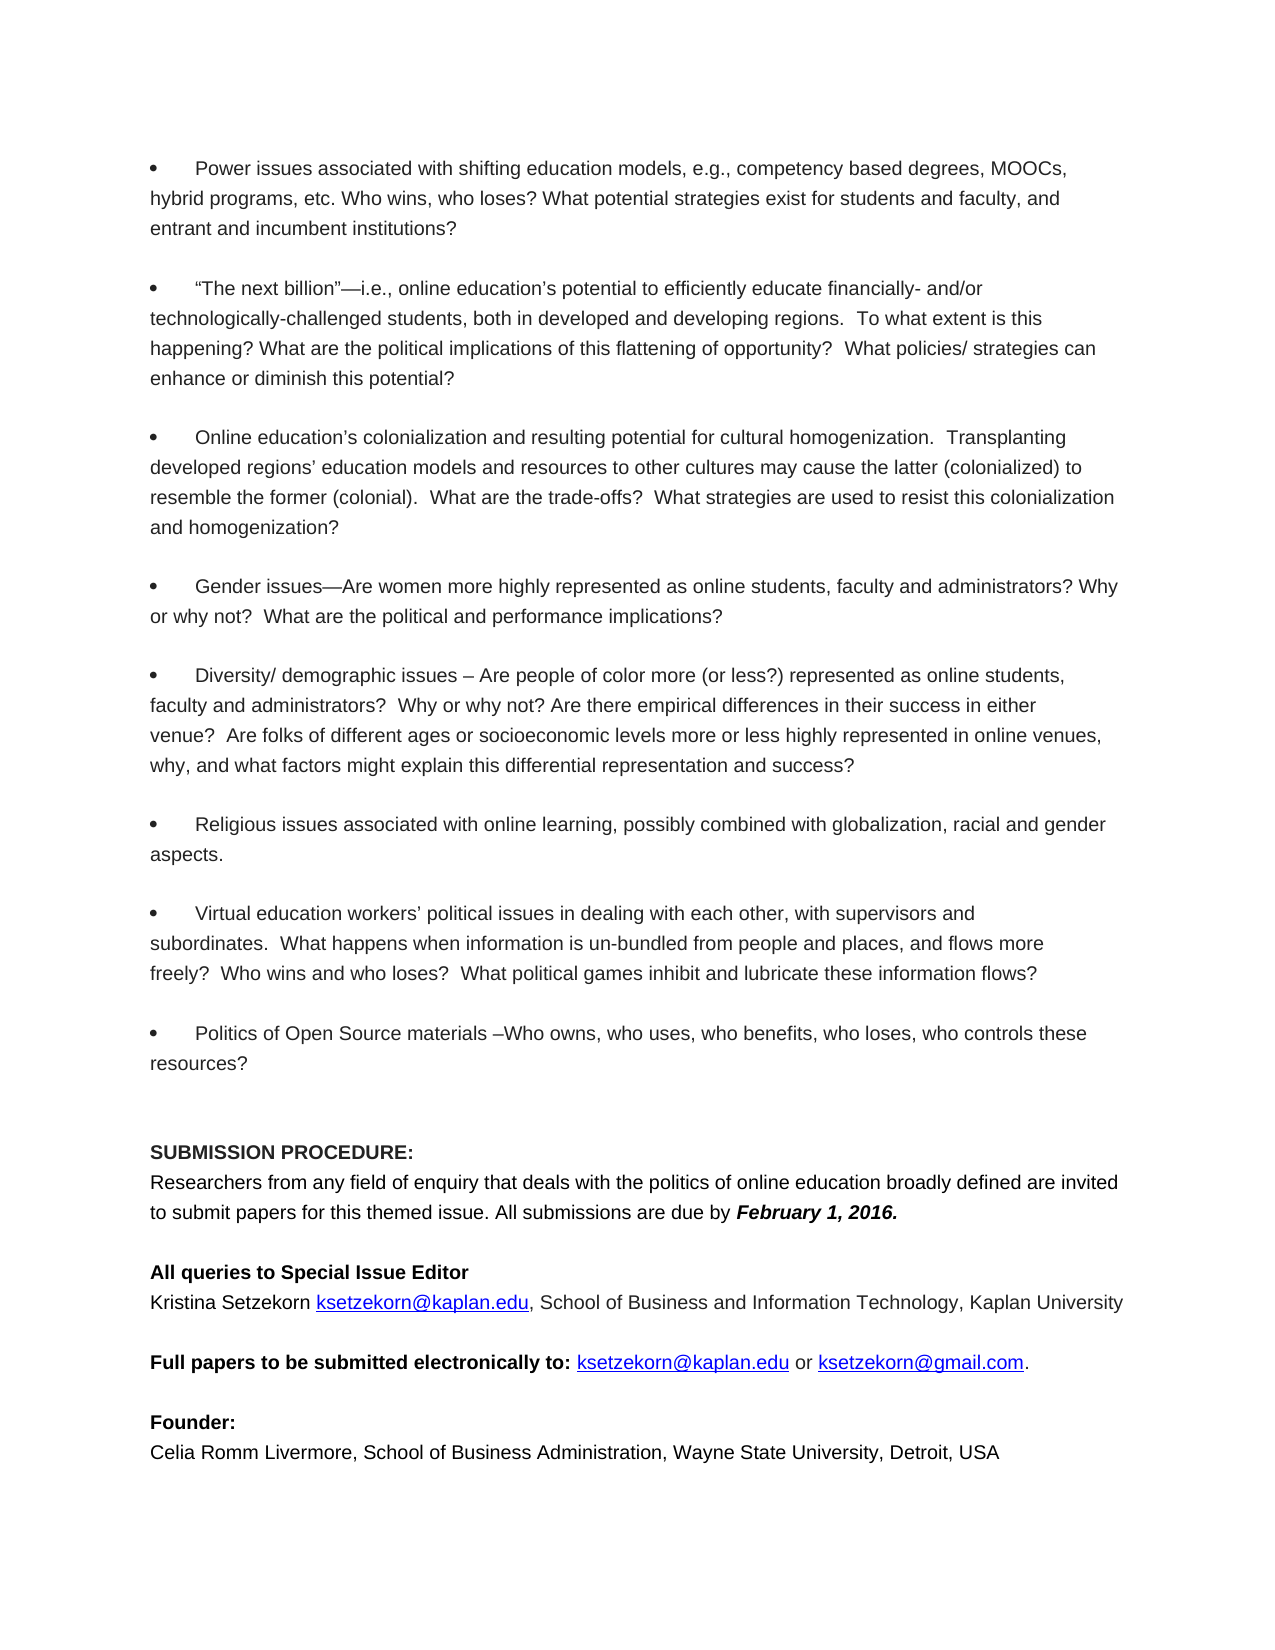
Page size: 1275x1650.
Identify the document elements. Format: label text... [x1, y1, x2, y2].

text Celia Romm Livermore, School of Business Administration, Wayne State University, Detroit, USA [150, 1433, 1125, 1463]
text Researchers from any field of enquiry that deals with the politics of online education broadly defined are invited to submit papers for this themed issue. All submissions are due by February 1, 2016. All queries to Special Issue Editor [150, 1163, 1125, 1283]
text  Diversity/ demographic issues – Are people of color more (or less?) represented as online students, faculty and administrators? Why or why not? Are there empirical differences in their success in either venue? Are folks of different ages or socioeconomic levels more or less highly represented in online venues, why, and what factors might explain this differential representation and success? [150, 657, 1125, 777]
text Kristina Setzekorn ksetzekorn@kaplan.edu, School of Business and Information Technology, Kaplan University [150, 1283, 1125, 1313]
text Founder: [150, 1403, 1125, 1433]
text  Online education’s colonialization and resulting potential for cultural homogenization. Transplanting developed regions’ education models and resources to other cultures may cause the latter (colonialized) to resemble the former (colonial). What are the trade-offs? What strategies are used to resist this colonialization and homogenization? [150, 418, 1125, 538]
text  Religious issues associated with online learning, possibly combined with globalization, racial and gender aspects. [150, 806, 1125, 866]
text Full papers to be submitted electronically to: ksetzekorn@kaplan.edu or ksetzekorn@gmail.com. [150, 1343, 1125, 1373]
text SUBMISSION PROCEDURE: [150, 1133, 1125, 1163]
text  Power issues associated with shifting education models, e.g., competency based degrees, MOOCs, hybrid programs, etc. Who wins, who loses? What potential strategies exist for students and faculty, and entrant and incumbent institutions? [150, 150, 1125, 240]
text  Virtual education workers’ political issues in dealing with each other, with supervisors and subordinates. What happens when information is un-bundled from people and places, and flows more freely? Who wins and who loses? What political games inhibit and lubricate these information flows? [150, 895, 1125, 985]
text  “The next billion”—i.e., online education’s potential to efficiently educate financially- and/or technologically-challenged students, both in developed and developing regions. To what extent is this happening? What are the political implications of this flattening of opportunity? What policies/ strategies can enhance or diminish this potential? [150, 269, 1125, 389]
text  Gender issues—Are women more highly represented as online students, faculty and administrators? Why or why not? What are the political and performance implications? [150, 567, 1125, 627]
text  Politics of Open Source materials –Who owns, who uses, who benefits, who loses, who controls these resources? [150, 1014, 1125, 1074]
